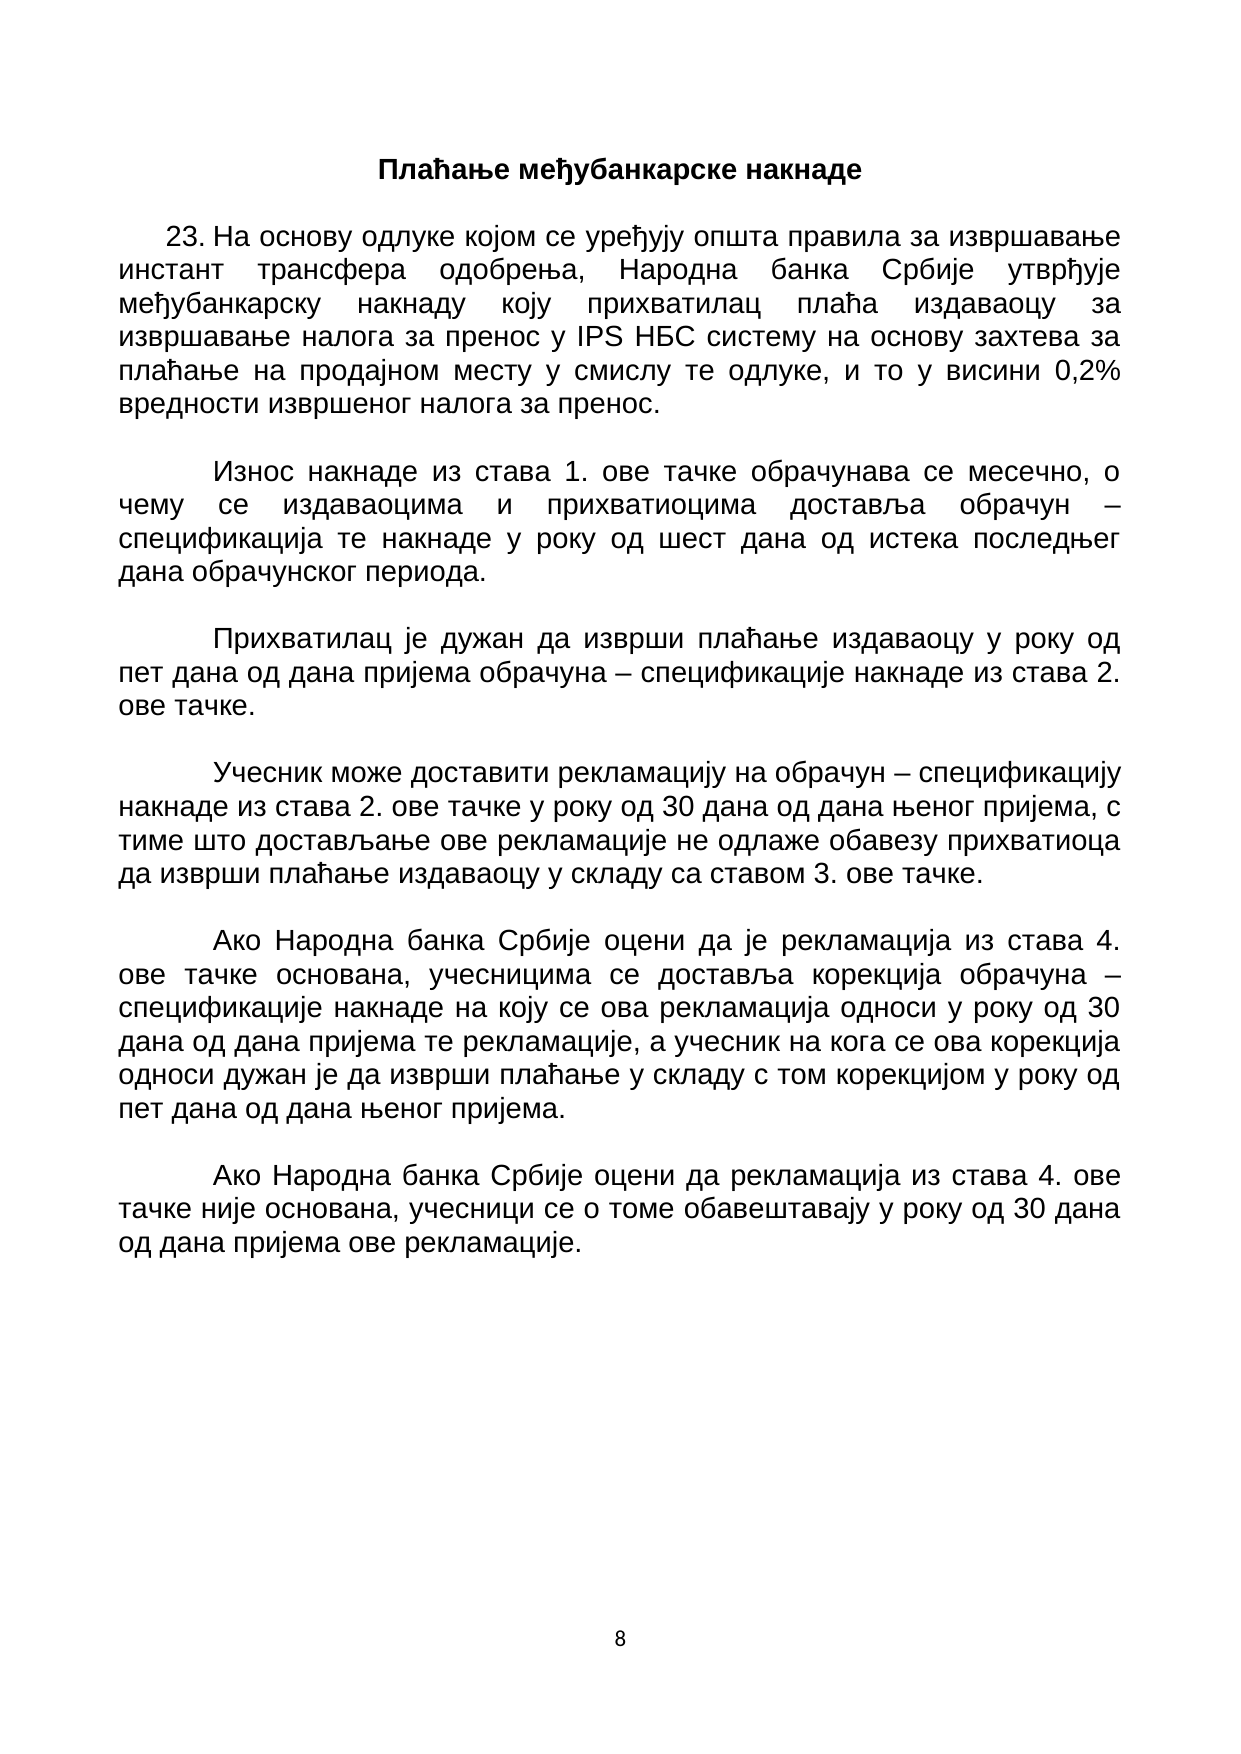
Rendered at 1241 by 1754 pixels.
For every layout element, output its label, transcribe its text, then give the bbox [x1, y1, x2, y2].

text Учесник може доставити рекламацију на обрачун – спецификацију накнаде из става 2. ове тачке у року од 30 дана од дана њеног пријема, с тиме што достављање ове рекламације не одлаже обавезу прихватиоца да изврши плаћање издаваоцу у складу са ставом 3. ове тачке. [118, 755, 1122, 889]
text Прихватилац је дужан да изврши плаћање издаваоцу у року од пет дана од дана пријема обрачуна – спецификације накнаде из става 2. ове тачке. [118, 621, 1122, 722]
text Износ накнаде из става 1. ове тачке обрачунава се месечно, о чему се издаваоцима и прихватиоцима доставља обрачун – спецификација те накнаде у року од шест дана од истека последњег дана обрачунског периода. [118, 453, 1122, 588]
list Плаћање међубанкарске накнаде [118, 152, 1122, 185]
text 23. На основу одлуке којом се уређују општа правила за извршавање инстант трансфера одобрења, Народна банка Србије утврђује међубанкарску накнаду коју прихватилац плаћа издаваоцу за извршавање налога за пренос у IPS НБС систему на основу захтева за плаћање на продајном месту у смислу те одлуке, и то у висини 0,2% вредности извршеног налога за пренос. [118, 219, 1122, 420]
text Ако Народна банка Србије оцени да је рекламација из става 4. ове тачке основана, учесницима се доставља корекција обрачуна – спецификације накнаде на коју се ова рекламација односи у року од 30 дана од дана пријема те рекламације, а учесник на кога се ова корекција односи дужан је да изврши плаћање у складу с том корекцијом у року од пет дана од дана њеног пријема. [118, 923, 1122, 1124]
text Ако Народна банка Србије оцени да рекламација из става 4. ове тачке није основана, учесници се о томе обавештавају у року од 30 дана од дана пријема ове рекламације. [118, 1158, 1122, 1258]
